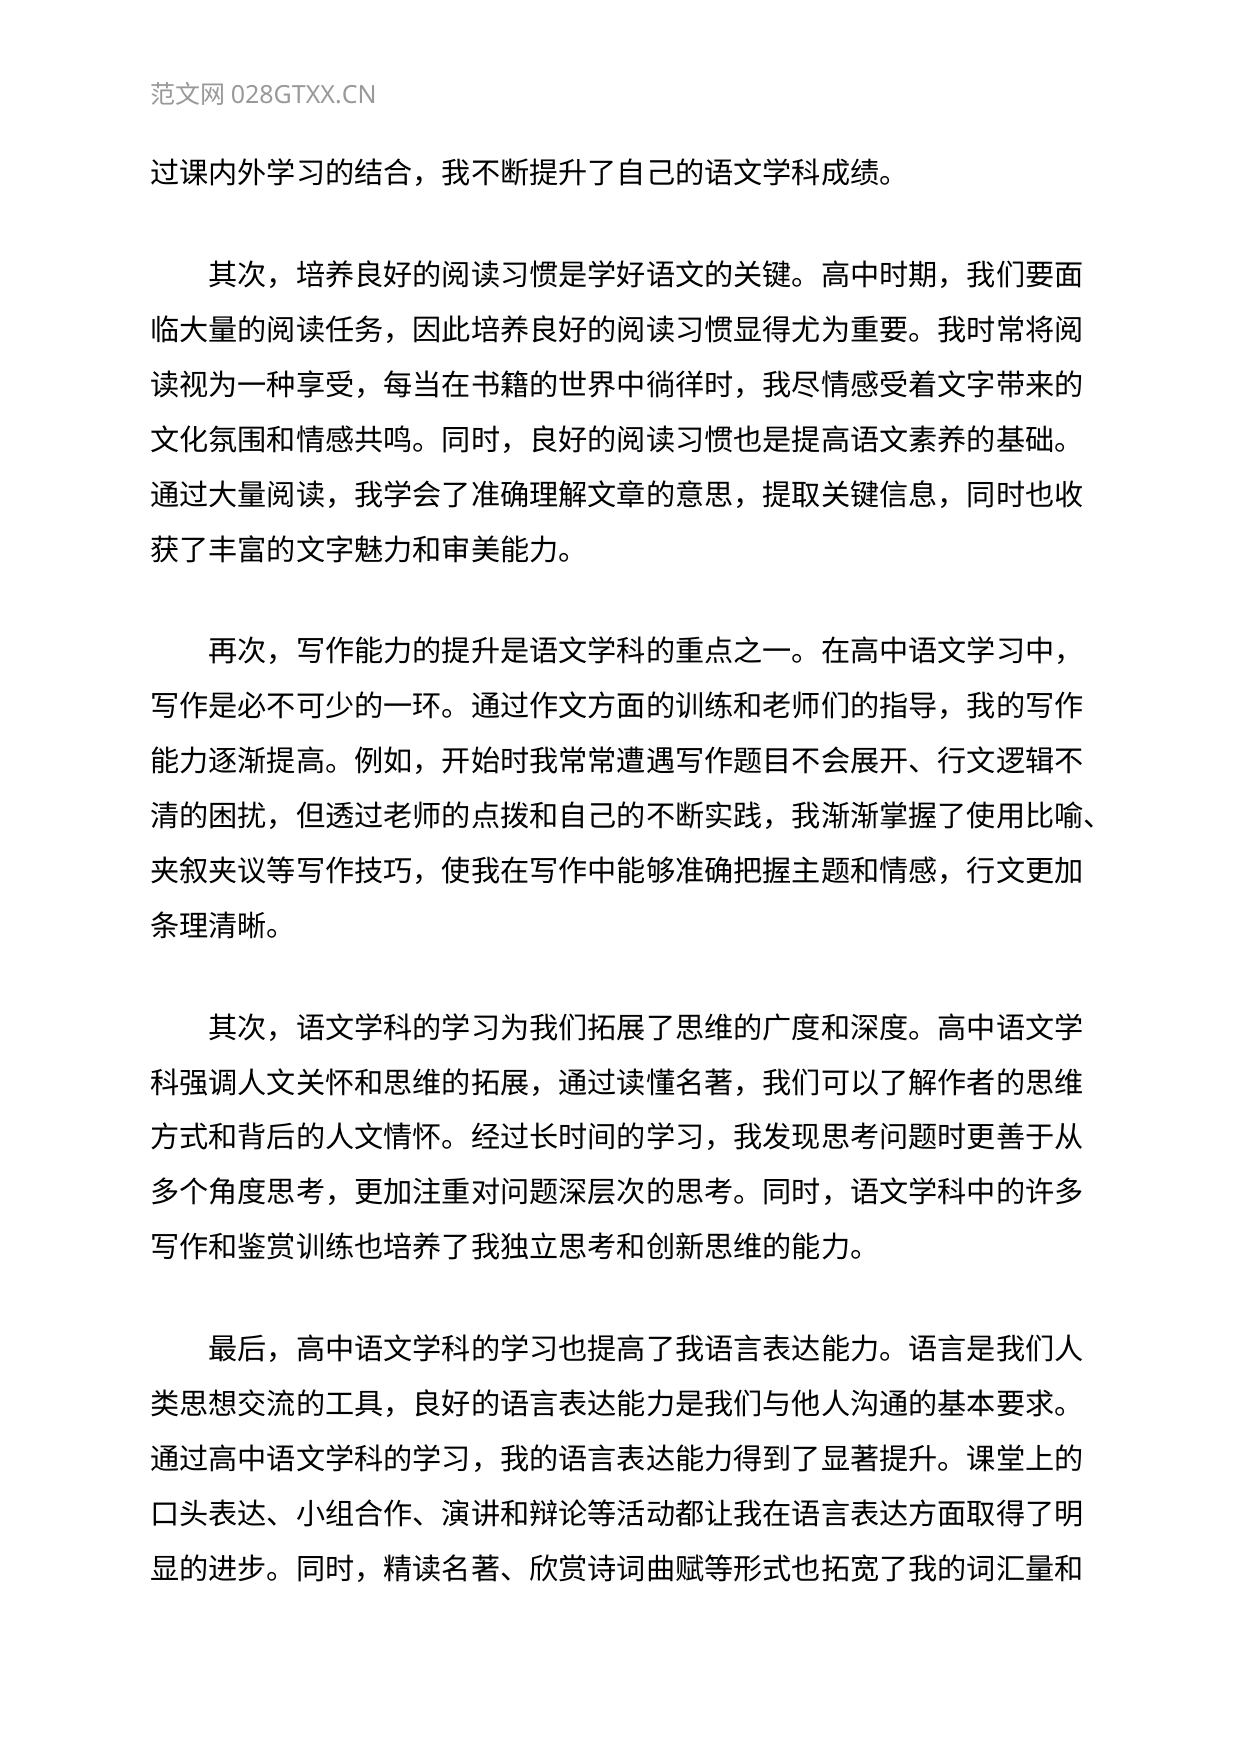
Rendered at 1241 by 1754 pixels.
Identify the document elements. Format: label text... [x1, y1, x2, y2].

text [150, 1326, 1090, 1587]
text 其次，语文学科的学习为我们拓展了思维的广度和深度。高中语文学科强调人文关怀和思维的拓展，通过读懂名著，我们可以了解作者的思维方式和背后的人文情怀。经过长时间的学习，我发现思考问题时更善于从多个角度思考，更加注重对问题深层次的思考。同时，语文学科中的许多写作和鉴赏训练也培养了我独立思考和创新思维的能力。 [150, 1004, 1090, 1266]
text 其次，培养良好的阅读习惯是学好语文的关键。高中时期，我们要面临大量的阅读任务，因此培养良好的阅读习惯显得尤为重要。我时常将阅读视为一种享受，每当在书籍的世界中徜徉时，我尽情感受着文字带来的文化氛围和情感共鸣。同时，良好的阅读习惯也是提高语文素养的基础。通过大量阅读，我学会了准确理解文章的意思，提取关键信息，同时也收获了丰富的文字魅力和审美能力。 [150, 252, 1090, 568]
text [150, 150, 1090, 192]
text 再次，写作能力的提升是语文学科的重点之一。在高中语文学习中，写作是必不可少的一环。通过作文方面的训练和老师们的指导，我的写作能力逐渐提高。例如，开始时我常常遭遇写作题目不会展开、行文逻辑不清的困扰，但透过老师的点拨和自己的不断实践，我渐渐掌握了使用比喻、夹叙夹议等写作技巧，使我在写作中能够准确把握主题和情感，行文更加条理清晰。 [150, 628, 1090, 945]
